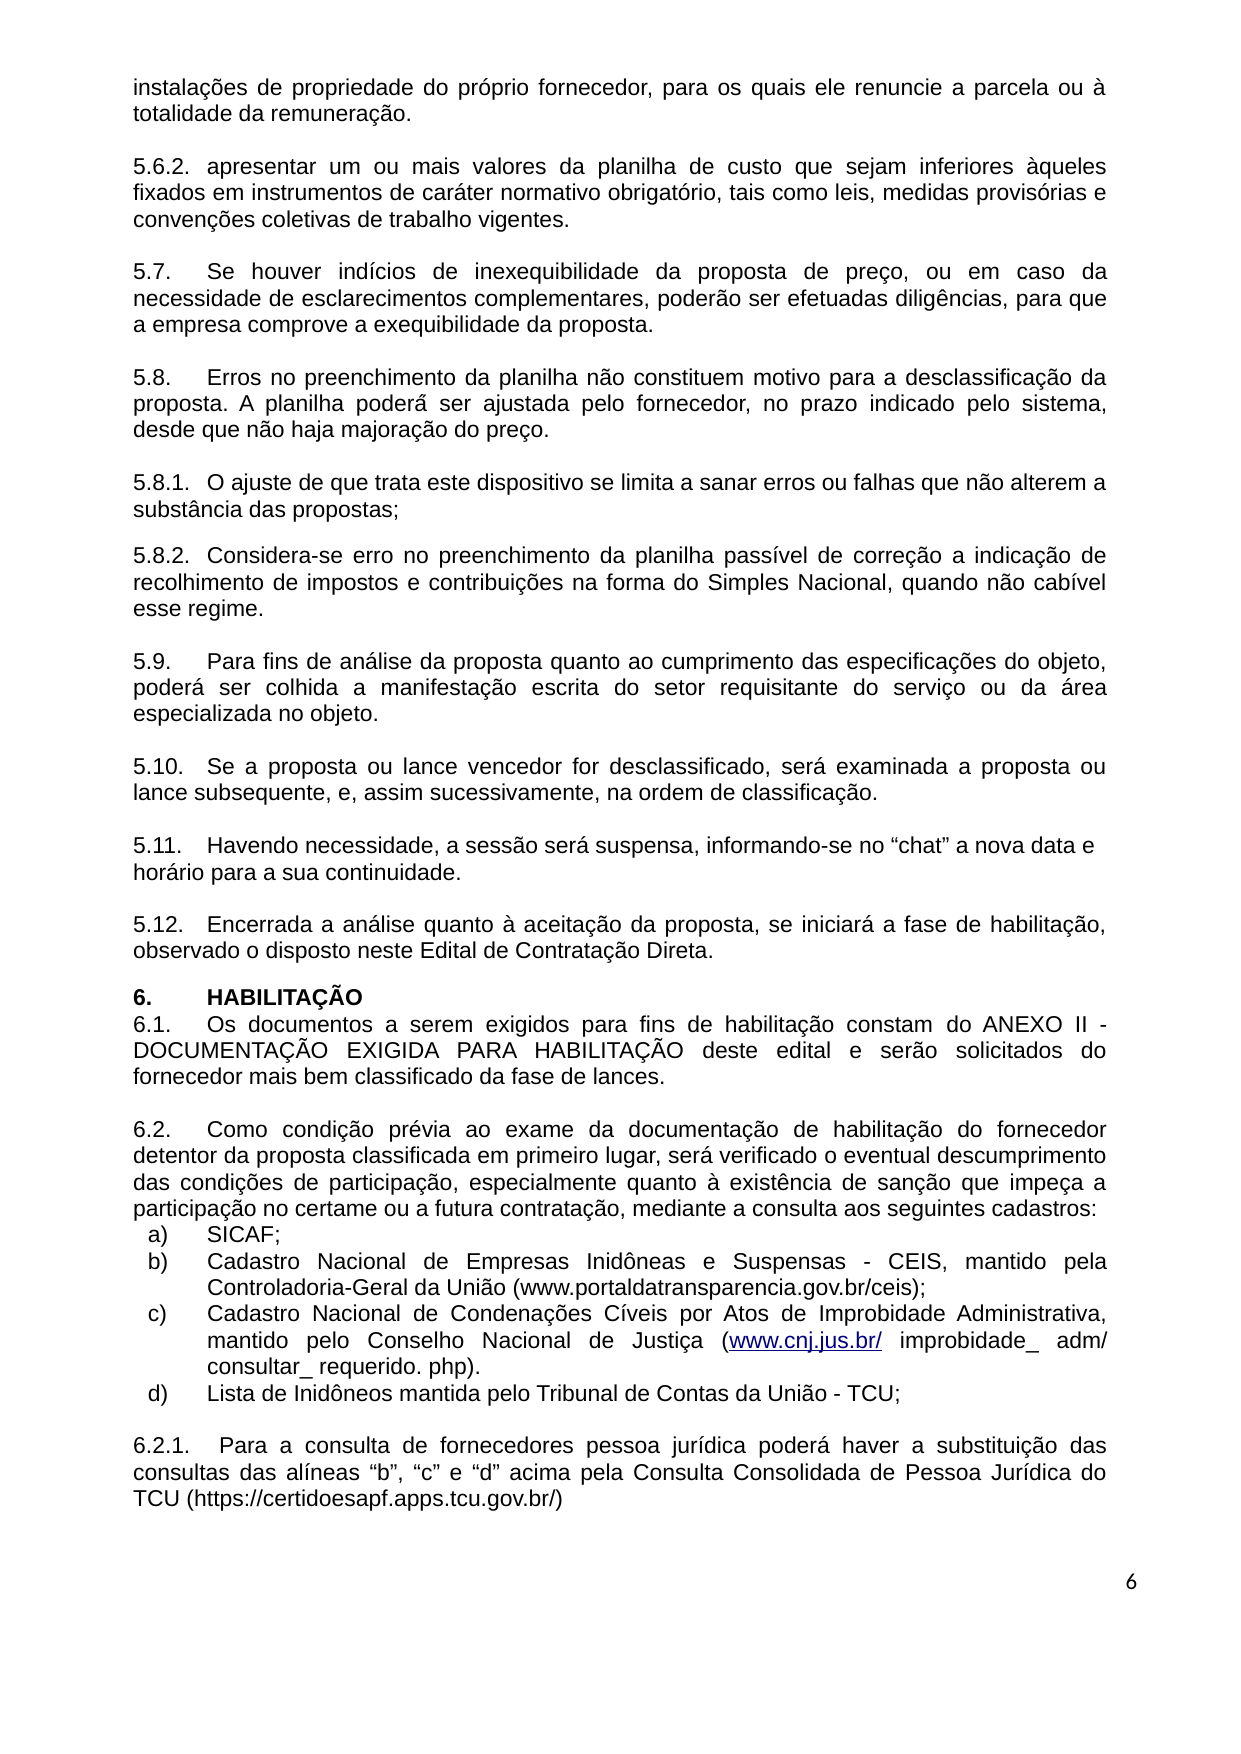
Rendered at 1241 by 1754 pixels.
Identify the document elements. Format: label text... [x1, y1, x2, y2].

list Para fins de análise da proposta quanto ao cumprimento das especificações do objeto, poderá ser colhida a manifestação escrita do setor requisitante do serviço ou da área especializada no objeto. [133, 648, 1107, 727]
list Como condição prévia ao exame da documentação de habilitação do fornecedor detentor da proposta classificada em primeiro lugar, será verificado o eventual descumprimento das condições de participação, especialmente quanto à existência de sanção que impeça a participação no certame ou a futura contratação, mediante a consulta aos seguintes cadastros: [133, 1116, 1107, 1221]
list apresentar um ou mais valores da planilha de custo que sejam inferiores àqueles fixados em instrumentos de caráter normativo obrigatório, tais como leis, medidas provisórias e convenções coletivas de trabalho vigentes. [133, 153, 1107, 232]
list Encerrada a análise quanto à aceitação da proposta, se iniciará a fase de habilitação, observado o disposto neste Edital de Contratação Direta. [133, 911, 1107, 964]
list SICAF; [133, 1221, 1107, 1248]
list Se a proposta ou lance vencedor for desclassificado, será examinada a proposta ou lance subsequente, e, assim sucessivamente, na ordem de classificação. [133, 753, 1107, 806]
list Para a consulta de fornecedores pessoa jurídica poderá haver a substituição das consultas das alíneas “b”, “c” e “d” acima pela Consulta Consolidada de Pessoa Jurídica do TCU (https://certidoesapf.apps.tcu.gov.br/) [133, 1432, 1107, 1511]
list Os documentos a serem exigidos para fins de habilitação constam do ANEXO II - DOCUMENTAÇÃO EXIGIDA PARA HABILITAÇÃO deste edital e serão solicitados do fornecedor mais bem classificado da fase de lances. [133, 1011, 1107, 1089]
list Considera-se erro no preenchimento da planilha passível de correção a indicação de recolhimento de impostos e contribuições na forma do Simples Nacional, quando não cabível esse regime. [133, 542, 1107, 621]
list Se houver indícios de inexequibilidade da proposta de preço, ou em caso da necessidade de esclarecimentos complementares, poderão ser efetuadas diligências, para que a empresa comprove a exequibilidade da proposta. [133, 258, 1107, 337]
list Erros no preenchimento da planilha não constituem motivo para a desclassificação da proposta. A planilha poderá́ ser ajustada pelo fornecedor, no prazo indicado pelo sistema, desde que não haja majoração do preço. [133, 364, 1107, 443]
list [133, 74, 1107, 127]
list O ajuste de que trata este dispositivo se limita a sanar erros ou falhas que não alterem a substância das propostas; [133, 469, 1107, 522]
list HABILITAÇÃO [133, 984, 1107, 1011]
list Cadastro Nacional de Empresas Inidôneas e Suspensas - CEIS, mantido pela Controladoria-Geral da União (www.portaldatransparencia.gov.br/ceis); [148, 1248, 1107, 1300]
text horário para a sua continuidade. [133, 858, 1107, 885]
list Havendo necessidade, a sessão será suspensa, informando-se no “chat” a nova data e [133, 832, 1107, 858]
list Lista de Inidôneos mantida pelo Tribunal de Contas da União - TCU; [133, 1379, 1107, 1406]
list Cadastro Nacional de Condenações Cíveis por Atos de Improbidade Administrativa, mantido pelo Conselho Nacional de Justiça (www.cnj.jus.br/ improbidade_ adm/ consultar_ requerido. php). [148, 1300, 1107, 1379]
